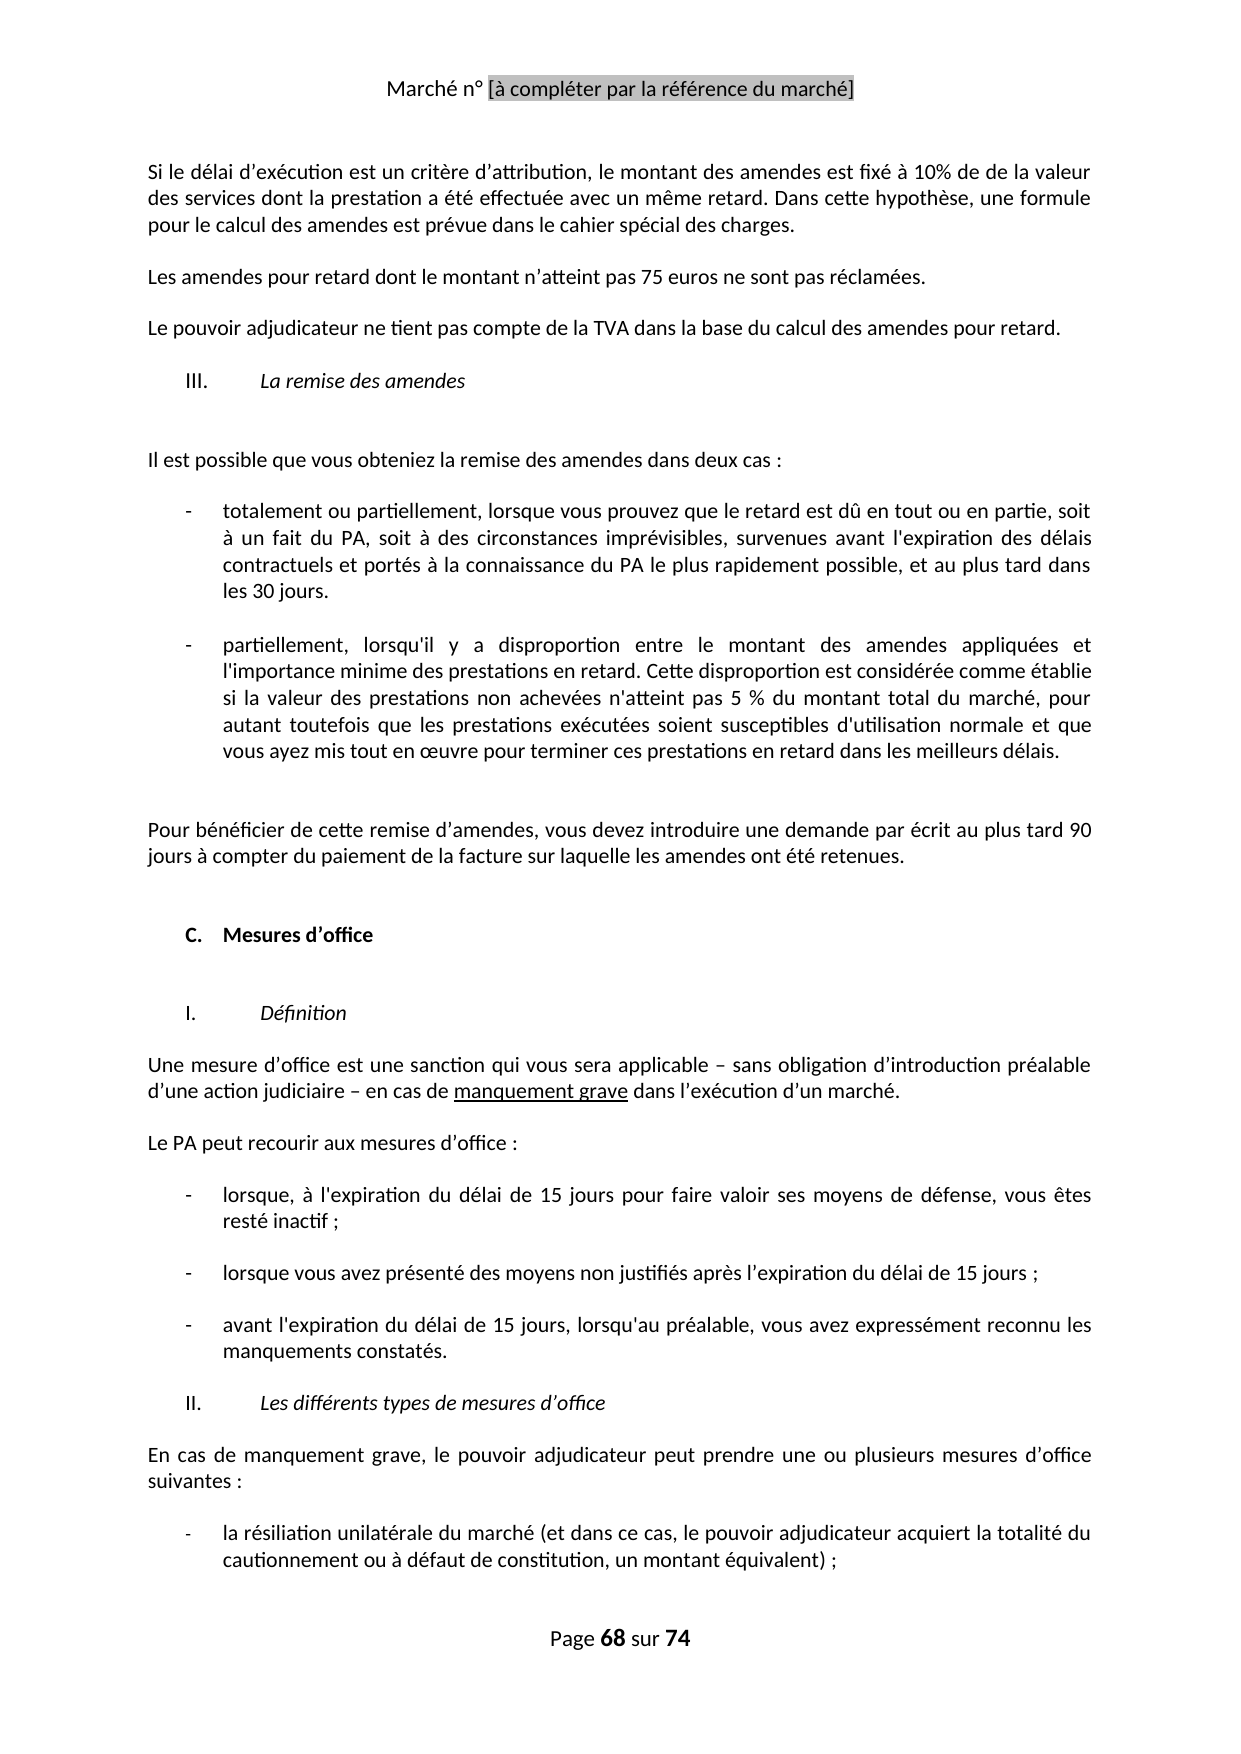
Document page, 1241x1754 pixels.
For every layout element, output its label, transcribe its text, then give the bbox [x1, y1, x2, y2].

list lorsque, à l'expiration du délai de 15 jours pour faire valoir ses moyens de défense, vous êtes resté inactif ; [185, 1181, 1093, 1234]
list la résiliation unilatérale du marché (et dans ce cas, le pouvoir adjudicateur acquiert la totalité du cautionnement ou à défaut de constitution, un montant équivalent) ; [185, 1519, 1093, 1572]
text Le PA peut recourir aux mesures d’office : [148, 1129, 1093, 1156]
text Si le délai d’exécution est un critère d’attribution, le montant des amendes est fixé à 10% de de la valeur des services dont la prestation a été effectuée avec un même retard. Dans cette hypothèse, une formule pour le calcul des amendes est prévue dans le cahier spécial des charges. [148, 158, 1093, 238]
text Pour bénéficier de cette remise d’amendes, vous devez introduire une demande par écrit au plus tard 90 jours à compter du paiement de la facture sur laquelle les amendes ont été retenues. [148, 816, 1093, 869]
text Une mesure d’office est une sanction qui vous sera applicable – sans obligation d’introduction préalable d’une action judiciaire – en cas de manquement grave dans l’exécution d’un marché. [148, 1051, 1093, 1104]
list avant l'expiration du délai de 15 jours, lorsqu'au préalable, vous avez expressément reconnu les manquements constatés. [185, 1311, 1093, 1364]
list Définition [185, 999, 1093, 1026]
text Il est possible que vous obteniez la remise des amendes dans deux cas : [148, 446, 1093, 472]
list totalement ou partiellement, lorsque vous prouvez que le retard est dû en tout ou en partie, soit à un fait du PA, soit à des circonstances imprévisibles, survenues avant l'expiration des délais contractuels et portés à la connaissance du PA le plus rapidement possible, et au plus tard dans les 30 jours. [185, 497, 1093, 604]
list La remise des amendes [185, 366, 1093, 394]
text Le pouvoir adjudicateur ne tient pas compte de la TVA dans la base du calcul des amendes pour retard. [148, 314, 1093, 341]
text Les amendes pour retard dont le montant n’atteint pas 75 euros ne sont pas réclamées. [148, 263, 1093, 289]
list Mesures d’office [185, 921, 1093, 947]
list lorsque vous avez présenté des moyens non justifiés après l’expiration du délai de 15 jours ; [185, 1259, 1093, 1286]
list partiellement, lorsqu'il y a disproportion entre le montant des amendes appliquées et l'importance minime des prestations en retard. Cette disproportion est considérée comme établie si la valeur des prestations non achevées n'atteint pas 5 % du montant total du marché, pour autant toutefois que les prestations exécutées soient susceptibles d'utilisation normale et que vous ayez mis tout en œuvre pour terminer ces prestations en retard dans les meilleurs délais. [185, 631, 1093, 764]
list Les différents types de mesures d’office [185, 1389, 1093, 1416]
text En cas de manquement grave, le pouvoir adjudicateur peut prendre une ou plusieurs mesures d’office suivantes : [148, 1441, 1093, 1494]
